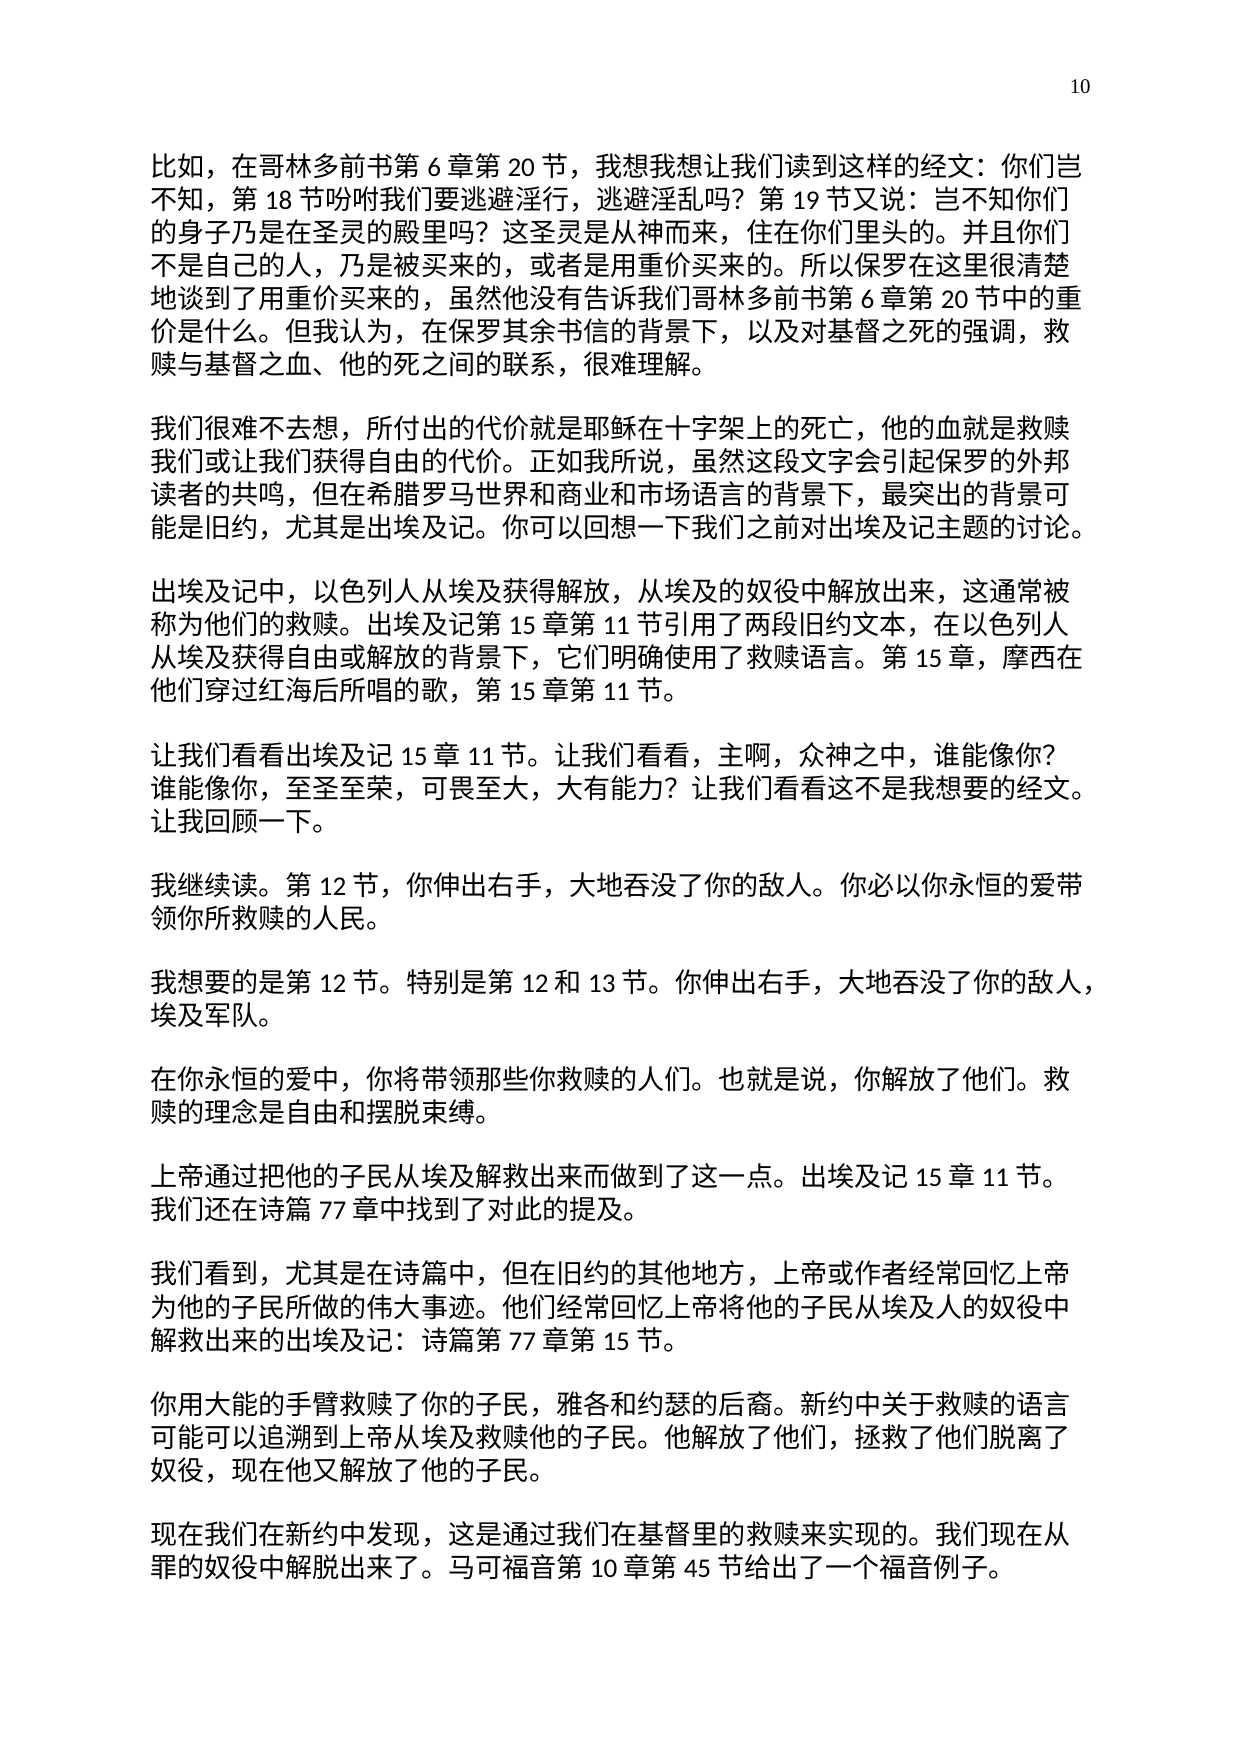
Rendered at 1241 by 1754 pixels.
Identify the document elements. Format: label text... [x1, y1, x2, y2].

text 在你永恒的爱中，你将带领那些你救赎的人们。也就是说，你解放了他们。救赎的理念是自由和摆脱束缚。 [150, 1063, 1090, 1129]
text 让我们看看出埃及记 15 章 11 节。让我们看看，主啊，众神之中，谁能像你？谁能像你，至圣至荣，可畏至大，大有能力？让我们看看这不是我想要的经文。让我回顾一下。 [150, 739, 1090, 838]
text 我想要的是第 12 节。特别是第 12 和 13 节。你伸出右手，大地吞没了你的敌人，埃及军队。 [150, 966, 1090, 1032]
text 比如，在哥林多前书第 6 章第 20 节，我想我想让我们读到这样的经文：你们岂不知，第 18 节吩咐我们要逃避淫行，逃避淫乱吗？第 19 节又说：岂不知你们的身子乃是在圣灵的殿里吗？这圣灵是从神而来，住在你们里头的。并且你们不是自己的人，乃是被买来的，或者是用重价买来的。所以保罗在这里很清楚地谈到了用重价买来的，虽然他没有告诉我们哥林多前书第 6 章第 20 节中的重价是什么。但我认为，在保罗其余书信的背景下，以及对基督之死的强调，救赎与基督之血、他的死之间的联系，很难理解。 [150, 150, 1090, 381]
text 上帝通过把他的子民从埃及解救出来而做到了这一点。出埃及记 15 章 11 节。我们还在诗篇 77 章中找到了对此的提及。 [150, 1161, 1090, 1227]
text 我们看到，尤其是在诗篇中，但在旧约的其他地方，上帝或作者经常回忆上帝为他的子民所做的伟大事迹。他们经常回忆上帝将他的子民从埃及人的奴役中解救出来的出埃及记：诗篇第 77 章第 15 节。 [150, 1258, 1090, 1357]
text 我们很难不去想，所付出的代价就是耶稣在十字架上的死亡，他的血就是救赎我们或让我们获得自由的代价。正如我所说，虽然这段文字会引起保罗的外邦读者的共鸣，但在希腊罗马世界和商业和市场语言的背景下，最突出的背景可能是旧约，尤其是出埃及记。你可以回想一下我们之前对出埃及记主题的讨论。 [150, 412, 1090, 544]
text 出埃及记中，以色列人从埃及获得解放，从埃及的奴役中解放出来，这通常被称为他们的救赎。出埃及记第 15 章第 11 节引用了两段旧约文本，在以色列人从埃及获得自由或解放的背景下，它们明确使用了救赎语言。第 15 章，摩西在他们穿过红海后所唱的歌，第 15 章第 11 节。 [150, 576, 1090, 708]
text 现在我们在新约中发现，这是通过我们在基督里的救赎来实现的。我们现在从罪的奴役中解脱出来了。马可福音第 10 章第 45 节给出了一个福音例子。 [150, 1518, 1090, 1584]
text 你用大能的手臂救赎了你的子民，雅各和约瑟的后裔。新约中关于救赎的语言可能可以追溯到上帝从埃及救赎他的子民。他解放了他们，拯救了他们脱离了奴役，现在他又解放了他的子民。 [150, 1388, 1090, 1487]
text 我继续读。第 12 节，你伸出右手，大地吞没了你的敌人。你必以你永恒的爱带领你所救赎的人民。 [150, 869, 1090, 935]
